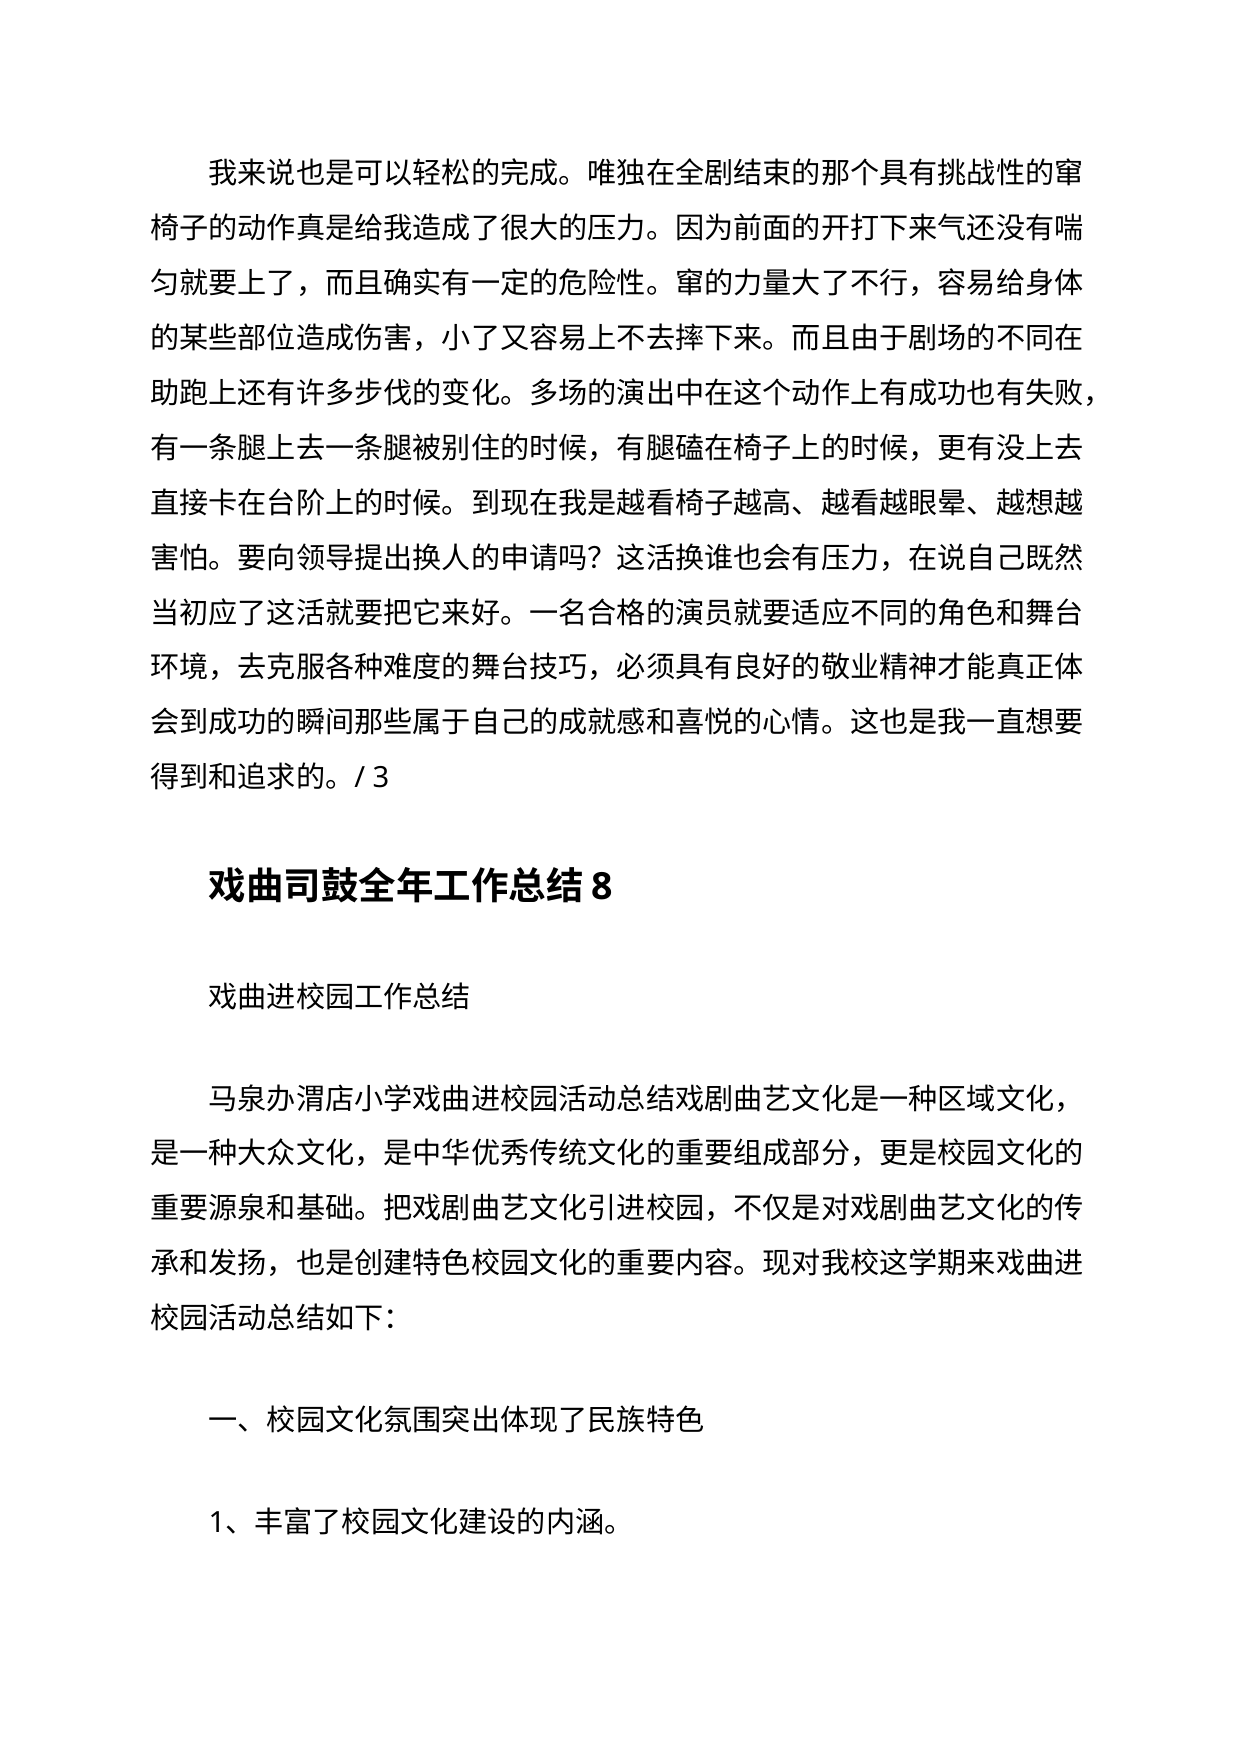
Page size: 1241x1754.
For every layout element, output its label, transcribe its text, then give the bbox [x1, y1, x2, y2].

text 1、丰富了校园文化建设的内涵。 [150, 1498, 1090, 1541]
text 戏曲进校园工作总结 [150, 973, 1090, 1016]
text 马泉办渭店小学戏曲进校园活动总结戏剧曲艺文化是一种区域文化，是一种大众文化，是中华优秀传统文化的重要组成部分，更是校园文化的重要源泉和基础。把戏剧曲艺文化引进校园，不仅是对戏剧曲艺文化的传承和发扬，也是创建特色校园文化的重要内容。现对我校这学期来戏曲进校园活动总结如下： [150, 1075, 1090, 1337]
text 戏曲司鼓全年工作总结8 [150, 856, 1090, 910]
text 一、校园文化氛围突出体现了民族特色 [150, 1397, 1090, 1439]
text 我来说也是可以轻松的完成。唯独在全剧结束的那个具有挑战性的窜椅子的动作真是给我造成了很大的压力。因为前面的开打下来气还没有喘匀就要上了，而且确实有一定的危险性。窜的力量大了不行，容易给身体的某些部位造成伤害，小了又容易上不去摔下来。而且由于剧场的不同在助跑上还有许多步伐的变化。多场的演出中在这个动作上有成功也有失败，有一条腿上去一条腿被别住的时候，有腿磕在椅子上的时候，更有没上去直接卡在台阶上的时候。到现在我是越看椅子越高、越看越眼晕、越想越害怕。要向领导提出换人的申请吗？这活换谁也会有压力，在说自己既然当初应了这活就要把它来好。一名合格的演员就要适应不同的角色和舞台环境，去克服各种难度的舞台技巧，必须具有良好的敬业精神才能真正体会到成功的瞬间那些属于自己的成就感和喜悦的心情。这也是我一直想要得到和追求的。/ 3 [150, 150, 1090, 796]
